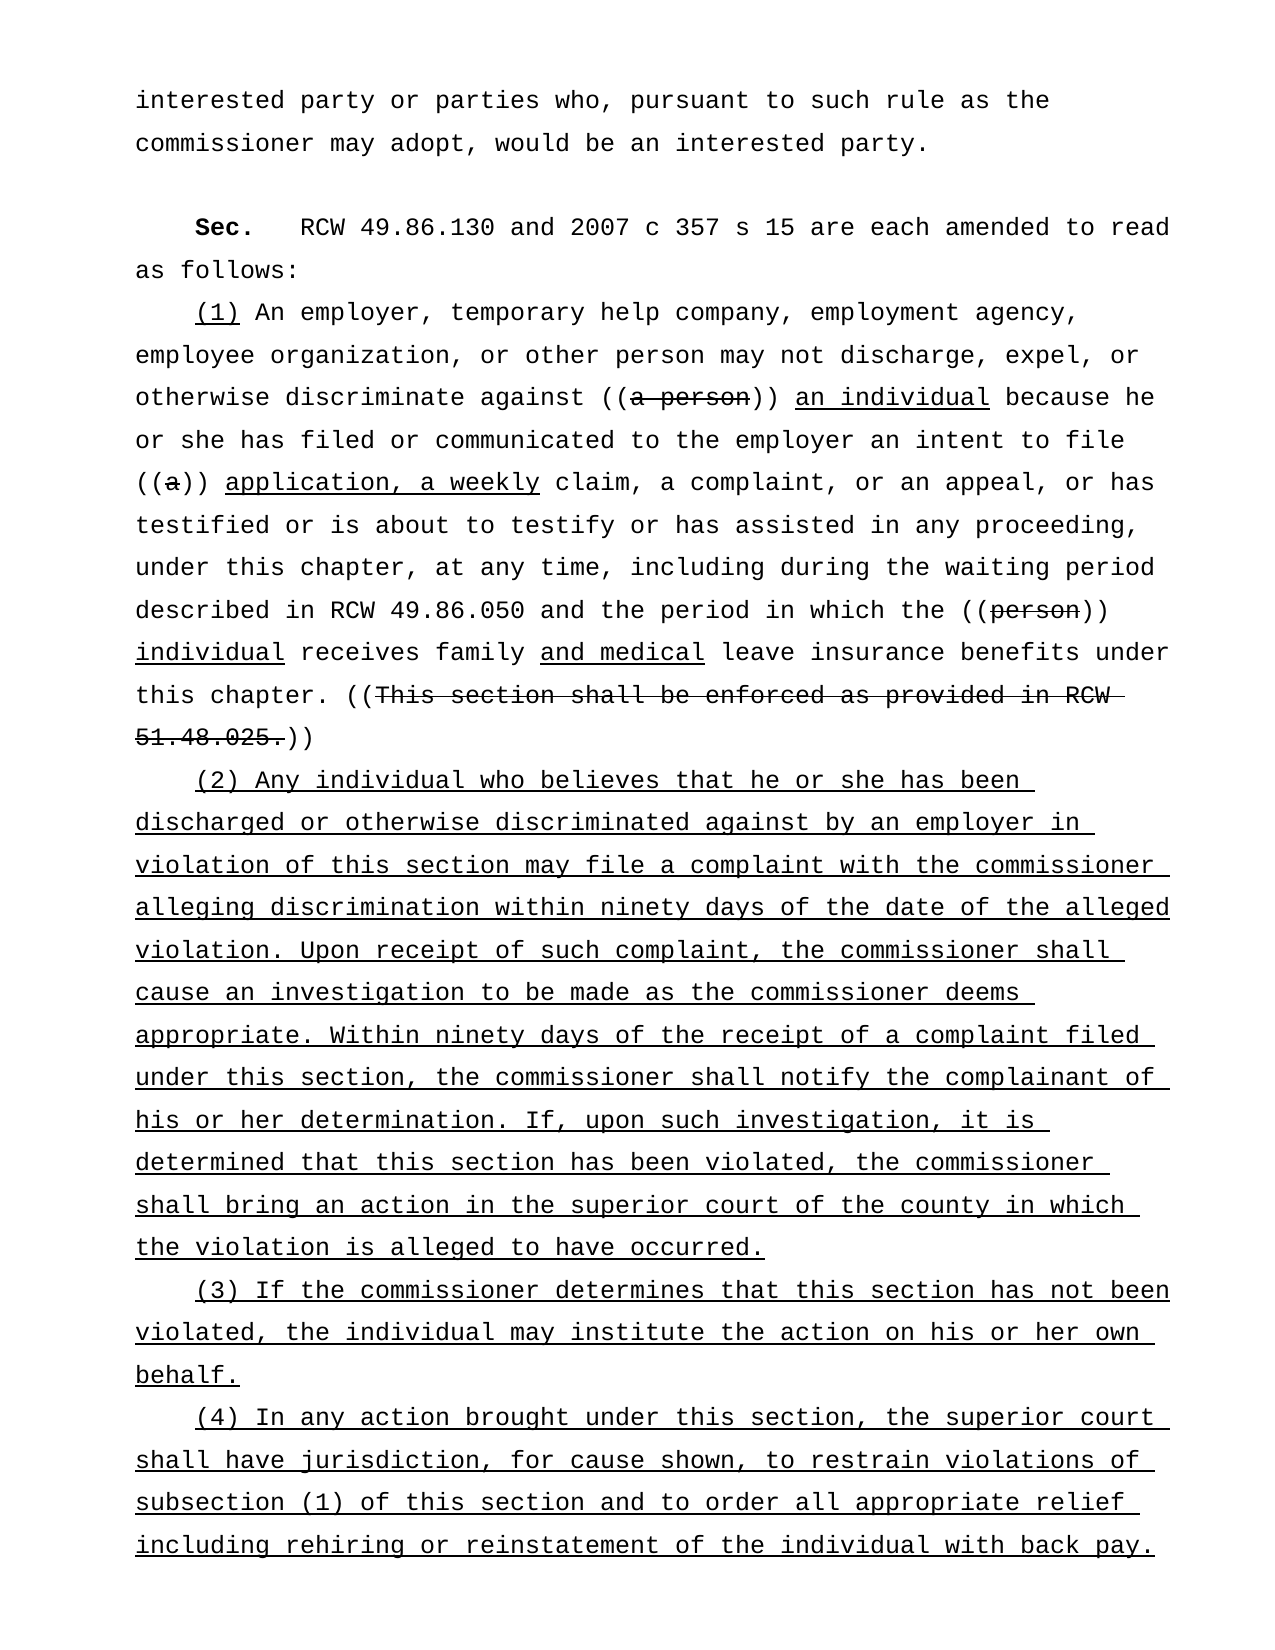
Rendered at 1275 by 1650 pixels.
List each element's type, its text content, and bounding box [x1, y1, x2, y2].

text (1) An employer, temporary help company, employment agency, employee organization, or other person may not discharge, expel, or otherwise discriminate against ((a person)) an individual because he or she has filed or communicated to the employer an intent to file ((a)) application, a weekly claim, a complaint, or an appeal, or has testified or is about to testify or has assisted in any proceeding, under this chapter, at any time, including during the waiting period described in RCW 49.86.050 and the period in which the ((person)) individual receives family and medical leave insurance benefits under this chapter. ((This section shall be enforced as provided in RCW 51.48.025.)) [135, 287, 1170, 754]
text (2) Any individual who believes that he or she has been discharged or otherwise discriminated against by an employer in violation of this section may file a complaint with the commissioner alleging discrimination within ninety days of the date of the alleged violation. Upon receipt of such complaint, the commissioner shall cause an investigation to be made as the commissioner deems appropriate. Within ninety days of the receipt of a complaint filed under this section, the commissioner shall notify the complainant of his or her determination. If, upon such investigation, it is determined that this section has been violated, the commissioner shall bring an action in the superior court of the county in which the violation is alleged to have occurred. [135, 920, 1170, 1088]
text Sec. RCW 49.86.130 and 2007 c 357 s 15 are each amended to read as follows: [135, 202, 1170, 287]
text (2) Any individual who believes that he or she has been discharged or otherwise discriminated against by an employer in violation of this section may file a complaint with the commissioner alleging discrimination within ninety days of the date of the alleged violation. Upon receipt of such complaint, the commissioner shall cause an investigation to be made as the commissioner deems appropriate. Within ninety days of the receipt of a complaint filed under this section, the commissioner shall notify the complainant of his or her determination. If, upon such investigation, it is determined that this section has been violated, the commissioner shall bring an action in the superior court of the county in which the violation is alleged to have occurred. [135, 1090, 1170, 1264]
text (3) If the commissioner determines that this section has not been violated, the individual may institute the action on his or her own behalf. [135, 1264, 1170, 1392]
text (4) In any action brought under this section, the superior court shall have jurisdiction, for cause shown, to restrain violations of subsection (1) of this section and to order all appropriate relief including rehiring or reinstatement of the individual with back pay. [135, 1392, 1170, 1562]
text (2) Any individual who believes that he or she has been discharged or otherwise discriminated against by an employer in violation of this section may file a complaint with the commissioner alleging discrimination within ninety days of the date of the alleged violation. Upon receipt of such complaint, the commissioner shall cause an investigation to be made as the commissioner deems appropriate. Within ninety days of the receipt of a complaint filed under this section, the commissioner shall notify the complainant of his or her determination. If, upon such investigation, it is determined that this section has been violated, the commissioner shall bring an action in the superior court of the county in which the violation is alleged to have occurred. [135, 754, 1170, 875]
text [135, 75, 1170, 160]
